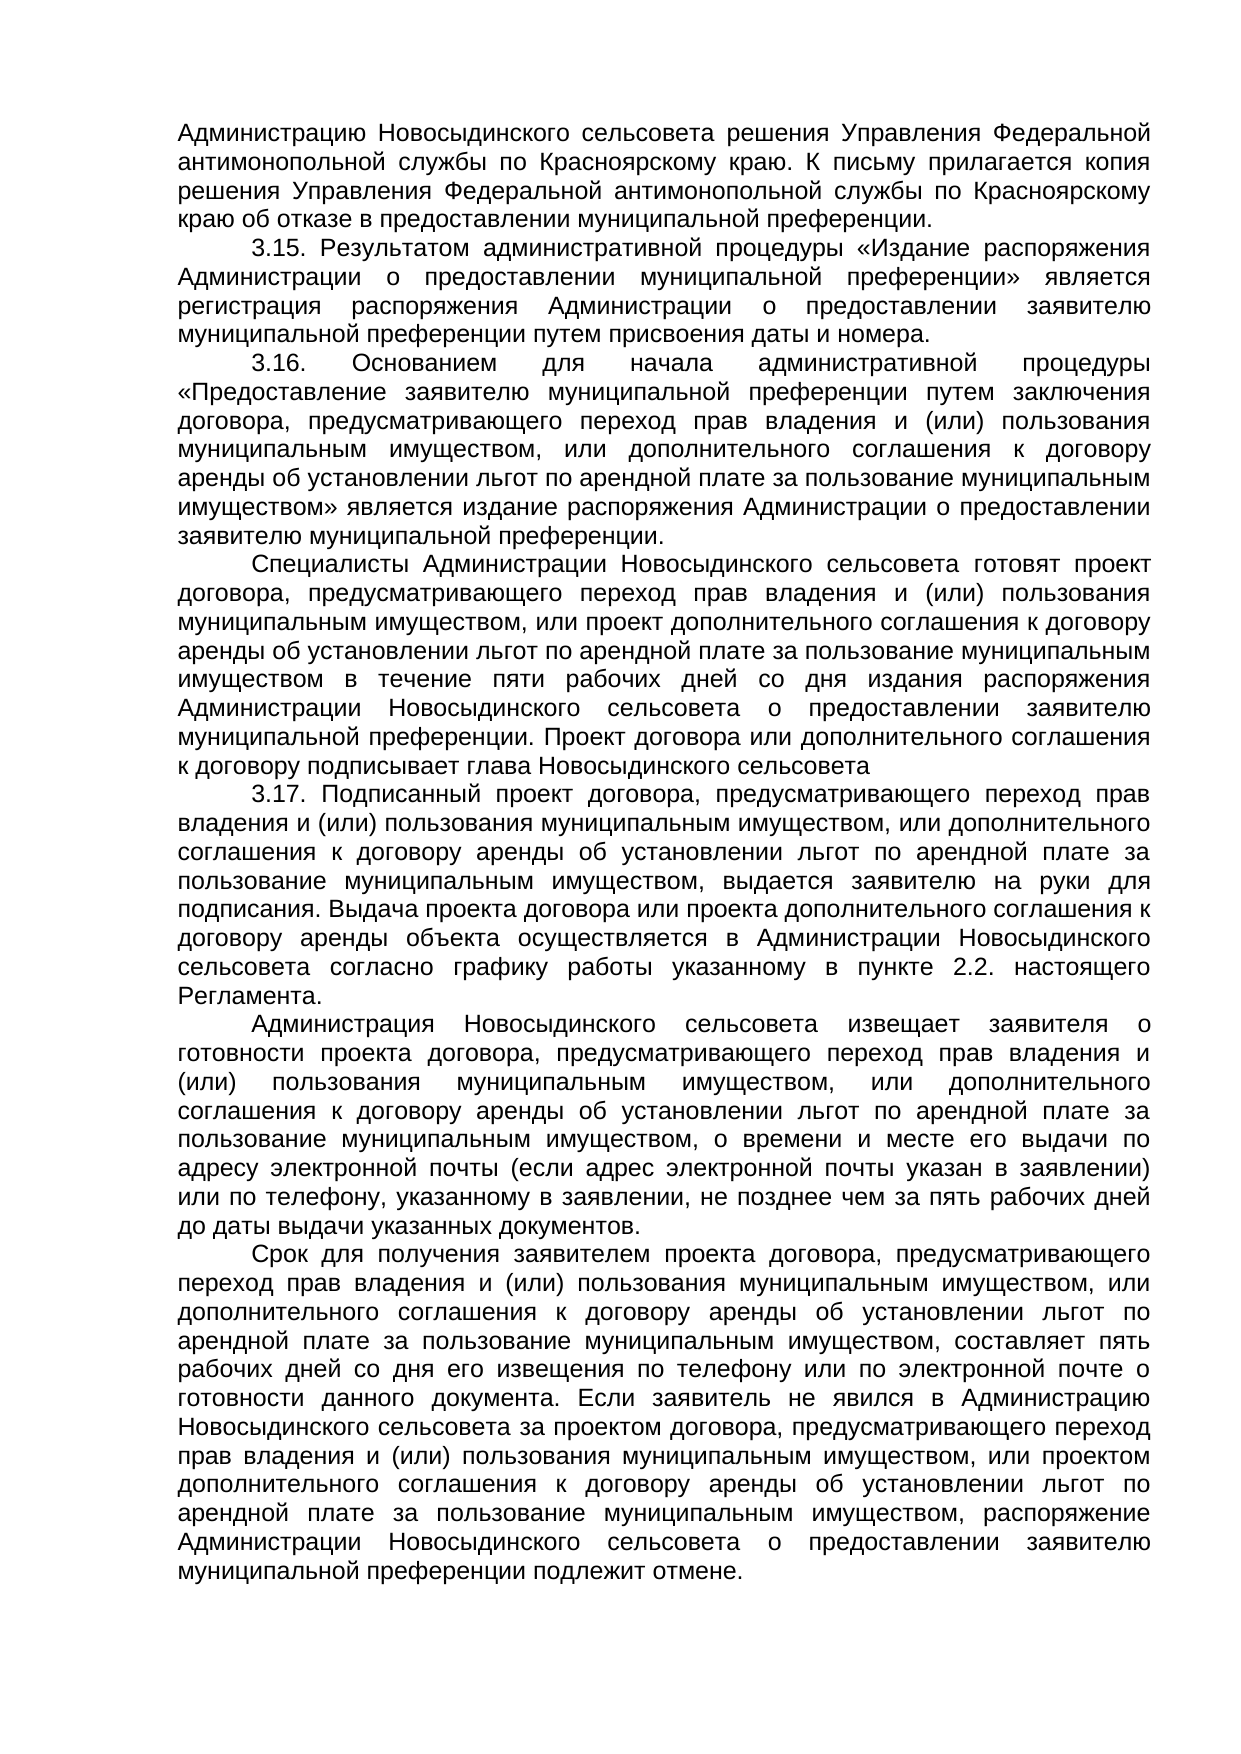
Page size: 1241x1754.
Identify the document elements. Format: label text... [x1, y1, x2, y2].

text Специалисты Администрации Новосыдинского сельсовета готовят проект договора, предусматривающего переход прав владения и (или) пользования муниципальным имуществом, или проект дополнительного соглашения к договору аренды об установлении льгот по арендной плате за пользование муниципальным имуществом в течение пяти рабочих дней со дня издания распоряжения Администрации Новосыдинского сельсовета о предоставлении заявителю муниципальной преференции. Проект договора или дополнительного соглашения к договору подписывает глава Новосыдинского сельсовета [177, 549, 1152, 779]
text Администрация Новосыдинского сельсовета извещает заявителя о готовности проекта договора, предусматривающего переход прав владения и (или) пользования муниципальным имуществом, или дополнительного соглашения к договору аренды об установлении льгот по арендной плате за пользование муниципальным имуществом, о времени и месте его выдачи по адресу электронной почты (если адрес электронной почты указан в заявлении) или по телефону, указанному в заявлении, не позднее чем за пять рабочих дней до даты выдачи указанных документов. [177, 1009, 1152, 1239]
text Срок для получения заявителем проекта договора, предусматривающего переход прав владения и (или) пользования муниципальным имуществом, или дополнительного соглашения к договору аренды об установлении льгот по арендной плате за пользование муниципальным имуществом, составляет пять рабочих дней со дня его извещения по телефону или по электронной почте о готовности данного документа. Если заявитель не явился в Администрацию Новосыдинского сельсовета за проектом договора, предусматривающего переход прав владения и (или) пользования муниципальным имуществом, или проектом дополнительного соглашения к договору аренды об установлении льгот по арендной плате за пользование муниципальным имуществом, распоряжение Администрации Новосыдинского сельсовета о предоставлении заявителю муниципальной преференции подлежит отмене. [177, 1239, 1152, 1584]
text 3.15. Результатом административной процедуры «Издание распоряжения Администрации о предоставлении муниципальной преференции» является регистрация распоряжения Администрации о предоставлении заявителю муниципальной преференции путем присвоения даты и номера. [177, 233, 1152, 348]
text 3.17. Подписанный проект договора, предусматривающего переход прав владения и (или) пользования муниципальным имуществом, или дополнительного соглашения к договору аренды об установлении льгот по арендной плате за пользование муниципальным имуществом, выдается заявителю на руки для подписания. Выдача проекта договора или проекта дополнительного соглашения к договору аренды объекта осуществляется в Администрации Новосыдинского сельсовета согласно графику работы указанному в пункте 2.2. настоящего Регламента. [177, 779, 1152, 1009]
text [177, 118, 1152, 233]
text 3.16. Основанием для начала административной процедуры «Предоставление заявителю муниципальной преференции путем заключения договора, предусматривающего переход прав владения и (или) пользования муниципальным имуществом, или дополнительного соглашения к договору аренды об установлении льгот по арендной плате за пользование муниципальным имуществом» является издание распоряжения Администрации о предоставлении заявителю муниципальной преференции. [177, 348, 1152, 549]
